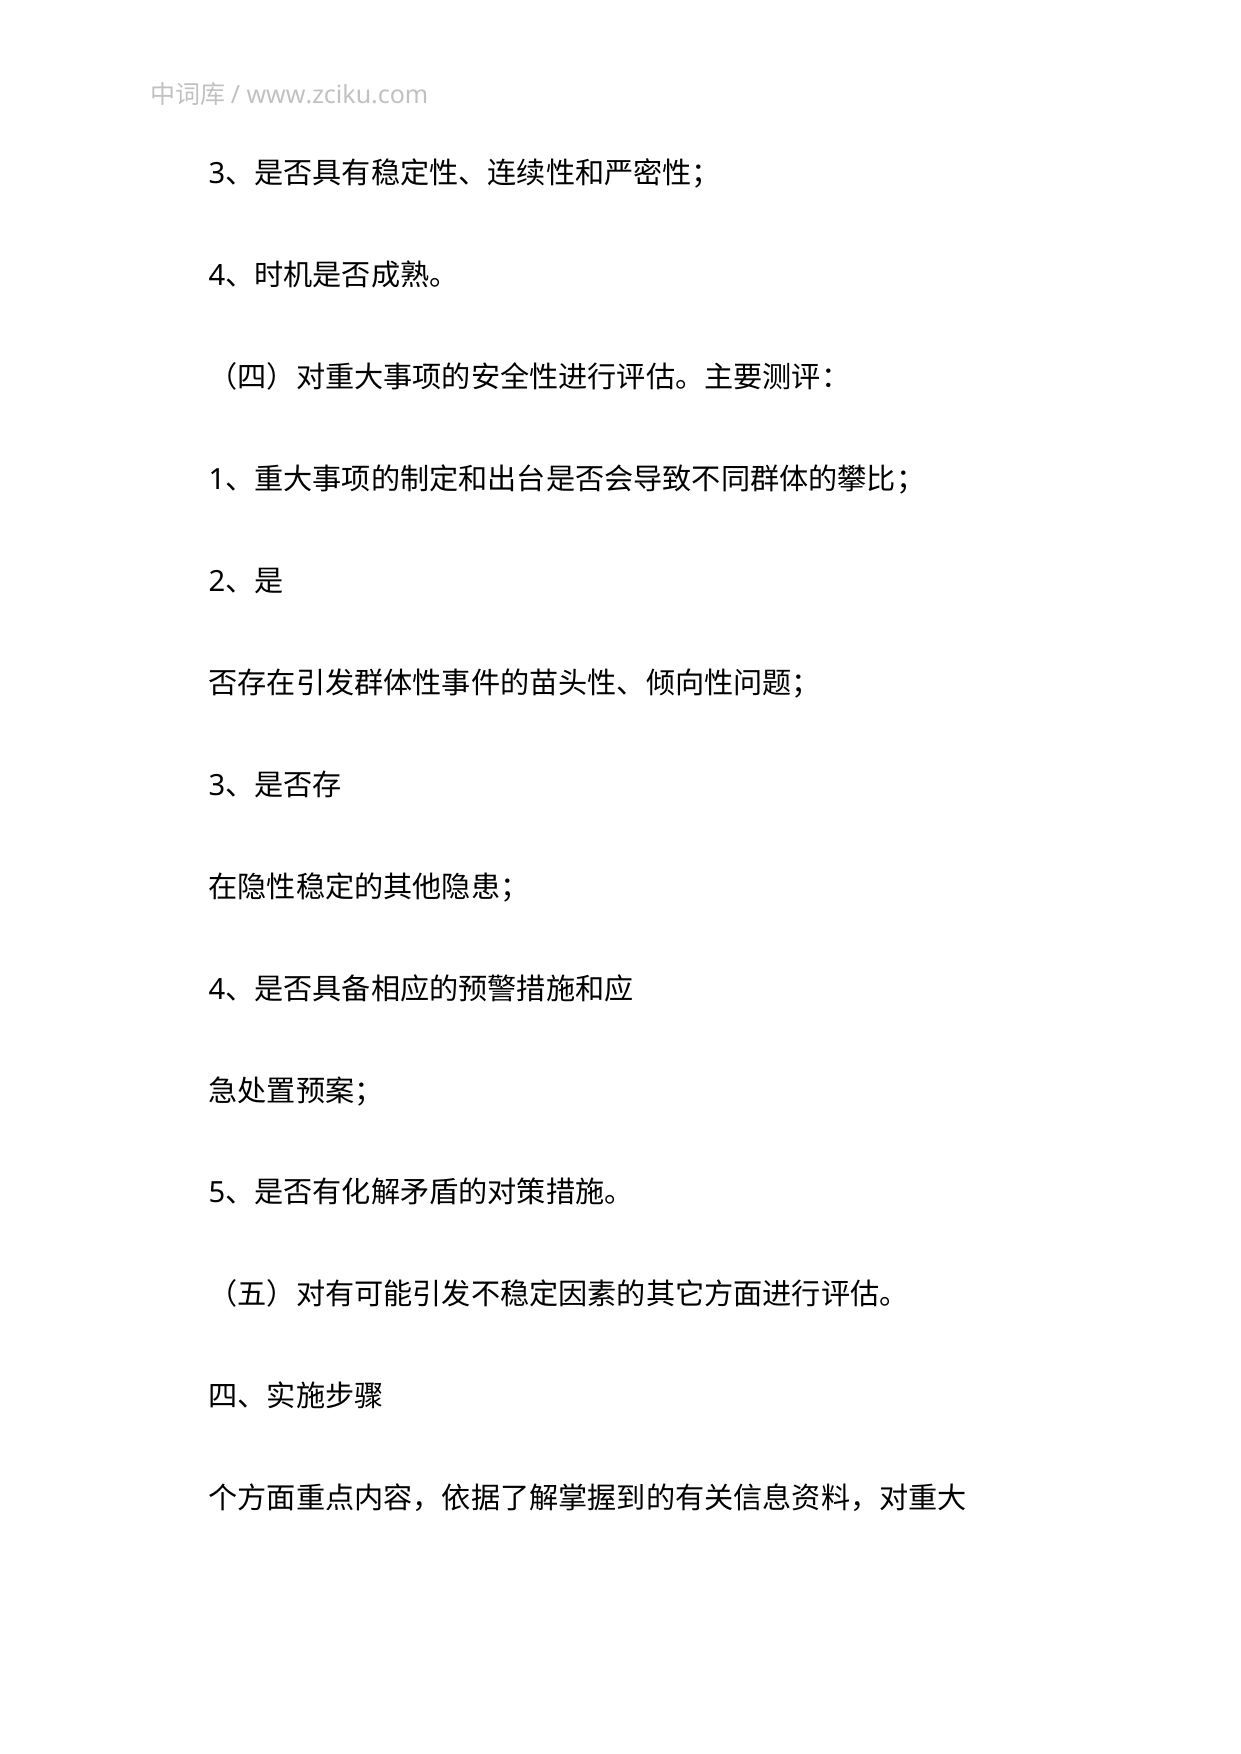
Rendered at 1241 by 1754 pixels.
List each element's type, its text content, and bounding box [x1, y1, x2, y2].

text 3、是否具有稳定性、连续性和严密性； [150, 150, 1090, 192]
text （四）对重大事项的安全性进行评估。主要测评： [150, 354, 1090, 396]
text （五）对有可能引发不稳定因素的其它方面进行评估。 [150, 1271, 1090, 1313]
text 4、是否具备相应的预警措施和应 [150, 965, 1090, 1008]
text 1、重大事项的制定和出台是否会导致不同群体的攀比； [150, 456, 1090, 498]
text 4、时机是否成熟。 [150, 252, 1090, 294]
text 5、是否有化解矛盾的对策措施。 [150, 1169, 1090, 1211]
text 3、是否存 [150, 761, 1090, 804]
text 2、是 [150, 558, 1090, 600]
text 四、实施步骤 [150, 1373, 1090, 1415]
text 在隐性稳定的其他隐患； [150, 863, 1090, 906]
text 个方面重点内容，依据了解掌握到的有关信息资料，对重大 [150, 1474, 1090, 1517]
text 否存在引发群体性事件的苗头性、倾向性问题； [150, 660, 1090, 702]
text 急处置预案； [150, 1067, 1090, 1109]
